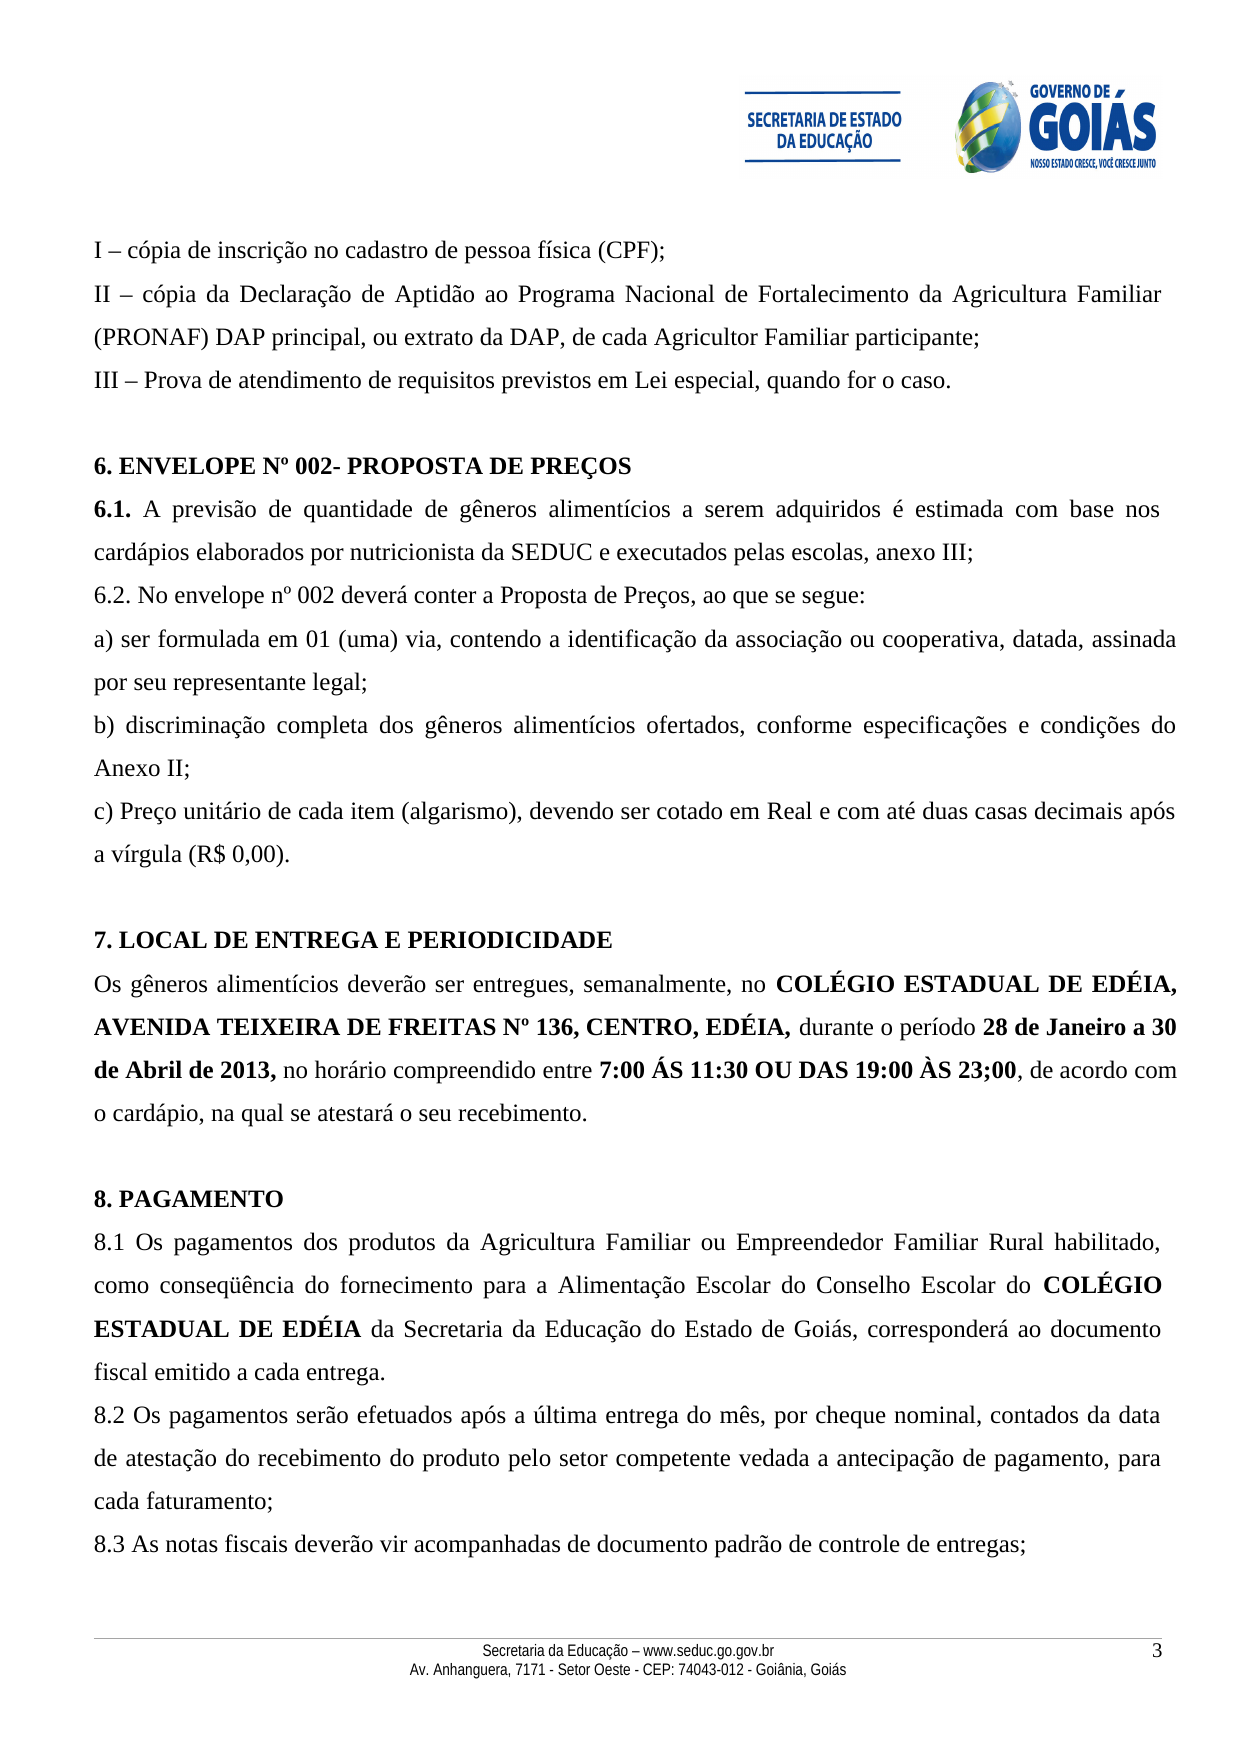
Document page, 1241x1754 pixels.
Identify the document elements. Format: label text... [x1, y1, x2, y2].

text c) Preço unitário de cada item (algarismo), devendo ser cotado em Real e com até duas casas decimais após a vírgula (R$ 0,00). [94, 796, 1177, 868]
text III – Prova de atendimento de requisitos previstos em Lei especial, quando for o caso. [94, 365, 1162, 394]
text a) ser formulada em 01 (uma) via, contendo a identificação da associação ou cooperativa, datada, assinada por seu representante legal; [94, 624, 1177, 696]
text 6.2. No envelope nº 002 deverá conter a Proposta de Preços, ao que se segue: [94, 581, 1177, 609]
text 8.2 Os pagamentos serão efetuados após a última entrega do mês, por cheque nominal, contados da data de atestação do recebimento do produto pelo setor competente vedada a antecipação de pagamento, para cada faturamento; [94, 1400, 1162, 1515]
text II – cópia da Declaração de Aptidão ao Programa Nacional de Fortalecimento da Agricultura Familiar (PRONAF) DAP principal, ou extrato da DAP, de cada Agricultor Familiar participante; [94, 279, 1162, 351]
text b) discriminação completa dos gêneros alimentícios ofertados, conforme especificações e condições do Anexo II; [94, 710, 1177, 782]
text 6.1. A previsão de quantidade de gêneros alimentícios a serem adquiridos é estimada com base nos cardápios elaborados por nutricionista da SEDUC e executados pelas escolas, anexo III; [94, 494, 1162, 566]
text Os gêneros alimentícios deverão ser entregues, semanalmente, no COLÉGIO ESTADUAL DE EDÉIA, AVENIDA TEIXEIRA DE FREITAS Nº 136, CENTRO, EDÉIA, durante o período 28 de Janeiro a 30 de Abril de 2013, no horário compreendido entre 7:00 ÁS 11:30 OU DAS 19:00 ÀS 23;00, de acordo com o cardápio, na qual se atestará o seu recebimento. [94, 969, 1177, 1127]
text 8.3 As notas fiscais deverão vir acompanhadas de documento padrão de controle de entregas; [94, 1529, 1162, 1558]
text 8.1 Os pagamentos dos produtos da Agricultura Familiar ou Empreendedor Familiar Rural habilitado, como conseqüência do fornecimento para a Alimentação Escolar do Conselho Escolar do COLÉGIO ESTADUAL DE EDÉIA da Secretaria da Educação do Estado de Goiás, corresponderá ao documento fiscal emitido a cada entrega. [94, 1227, 1162, 1386]
text 6. ENVELOPE Nº 002- PROPOSTA DE PREÇOS [94, 451, 1162, 480]
picture [739, 75, 1163, 179]
text I – cópia de inscrição no cadastro de pessoa física (CPF); [94, 236, 1162, 264]
text 7. LOCAL DE ENTREGA E PERIODICIDADE [94, 926, 1177, 954]
text 8. PAGAMENTO [94, 1184, 1177, 1213]
